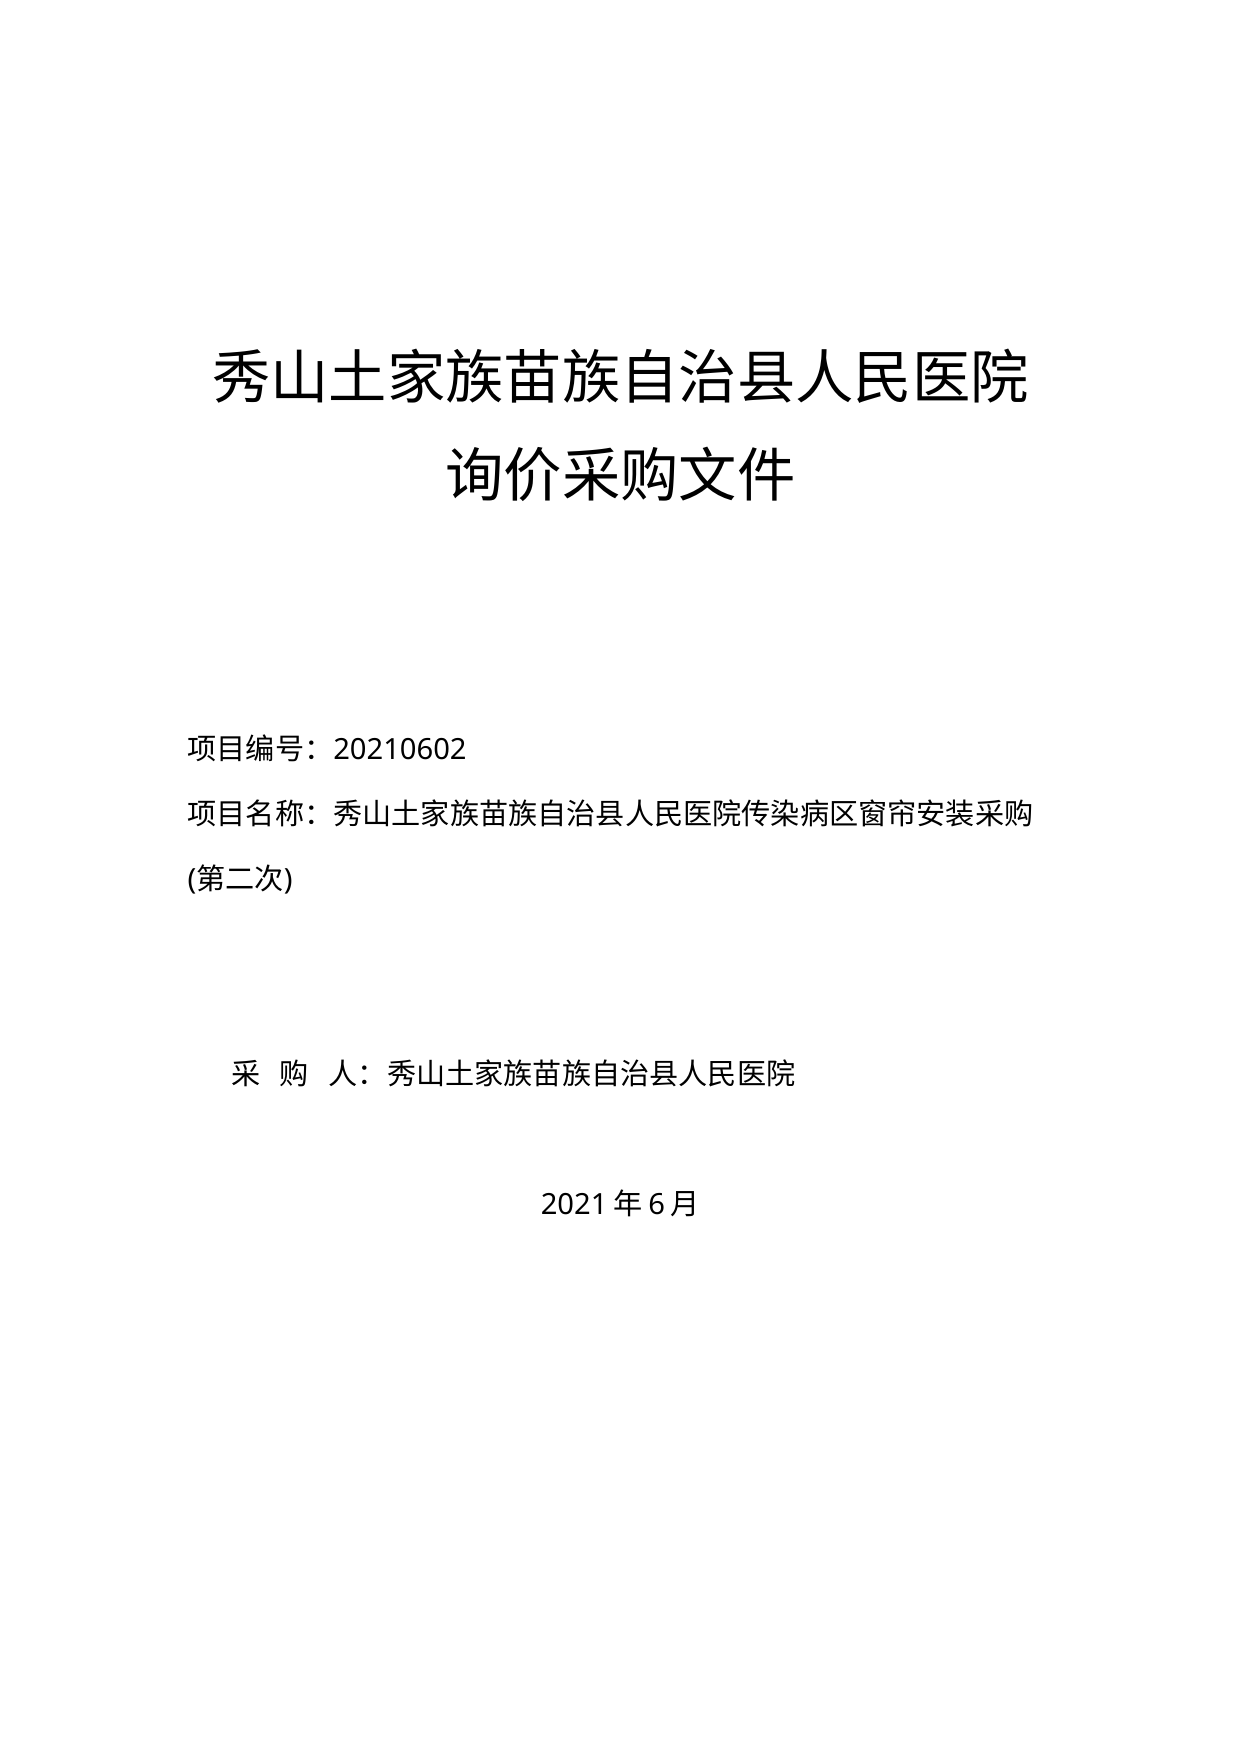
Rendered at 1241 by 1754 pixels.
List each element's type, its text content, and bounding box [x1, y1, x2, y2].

text 秀山土家族苗族自治县人民医院询价采购文件 [187, 324, 1053, 519]
text 采 购 人：秀山土家族苗族自治县人民医院 [187, 1039, 1053, 1104]
text 2021年6月 [187, 1169, 1053, 1234]
text 项目编号：20210602 [187, 714, 1053, 779]
text 项目名称：秀山土家族苗族自治县人民医院传染病区窗帘安装采购(第二次) [187, 779, 1053, 909]
